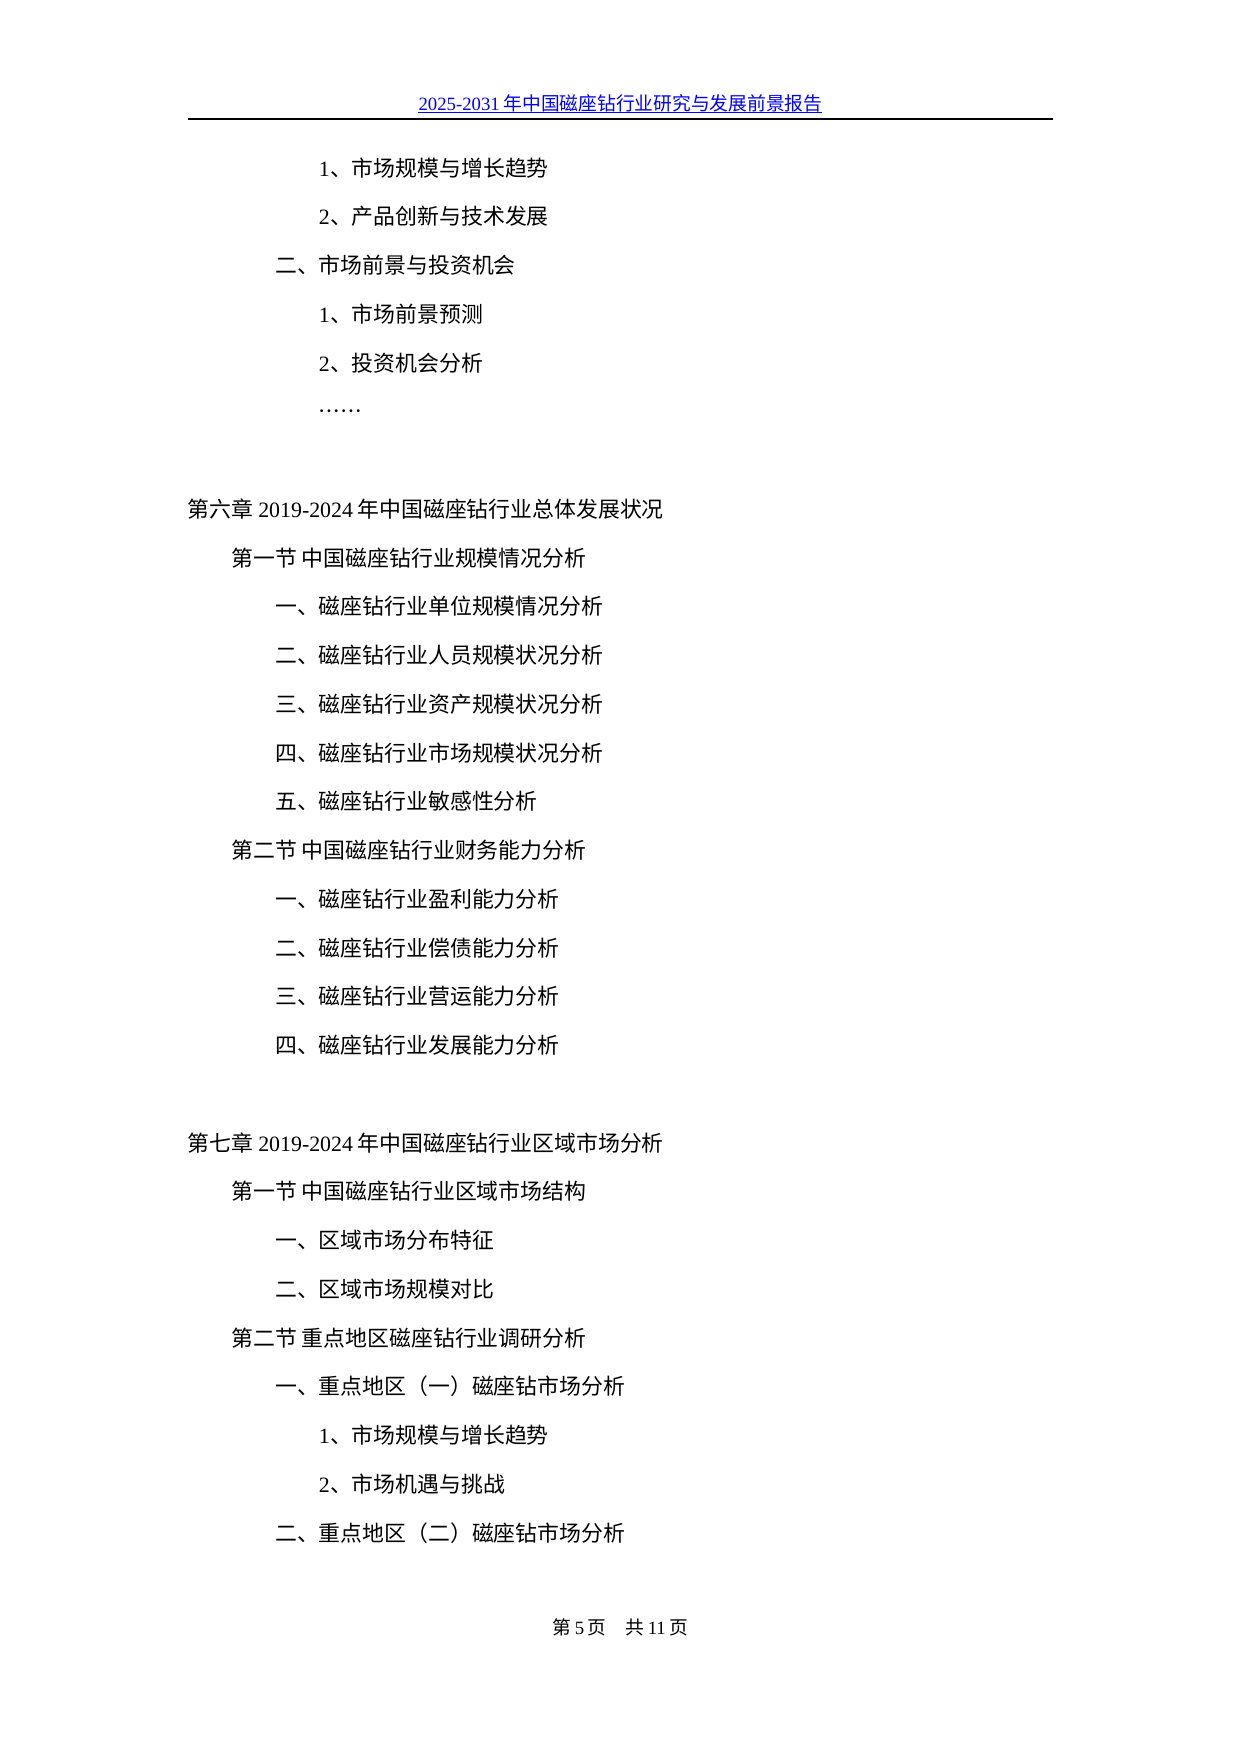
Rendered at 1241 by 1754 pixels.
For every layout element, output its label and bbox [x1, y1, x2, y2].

text [187, 150, 1053, 1548]
